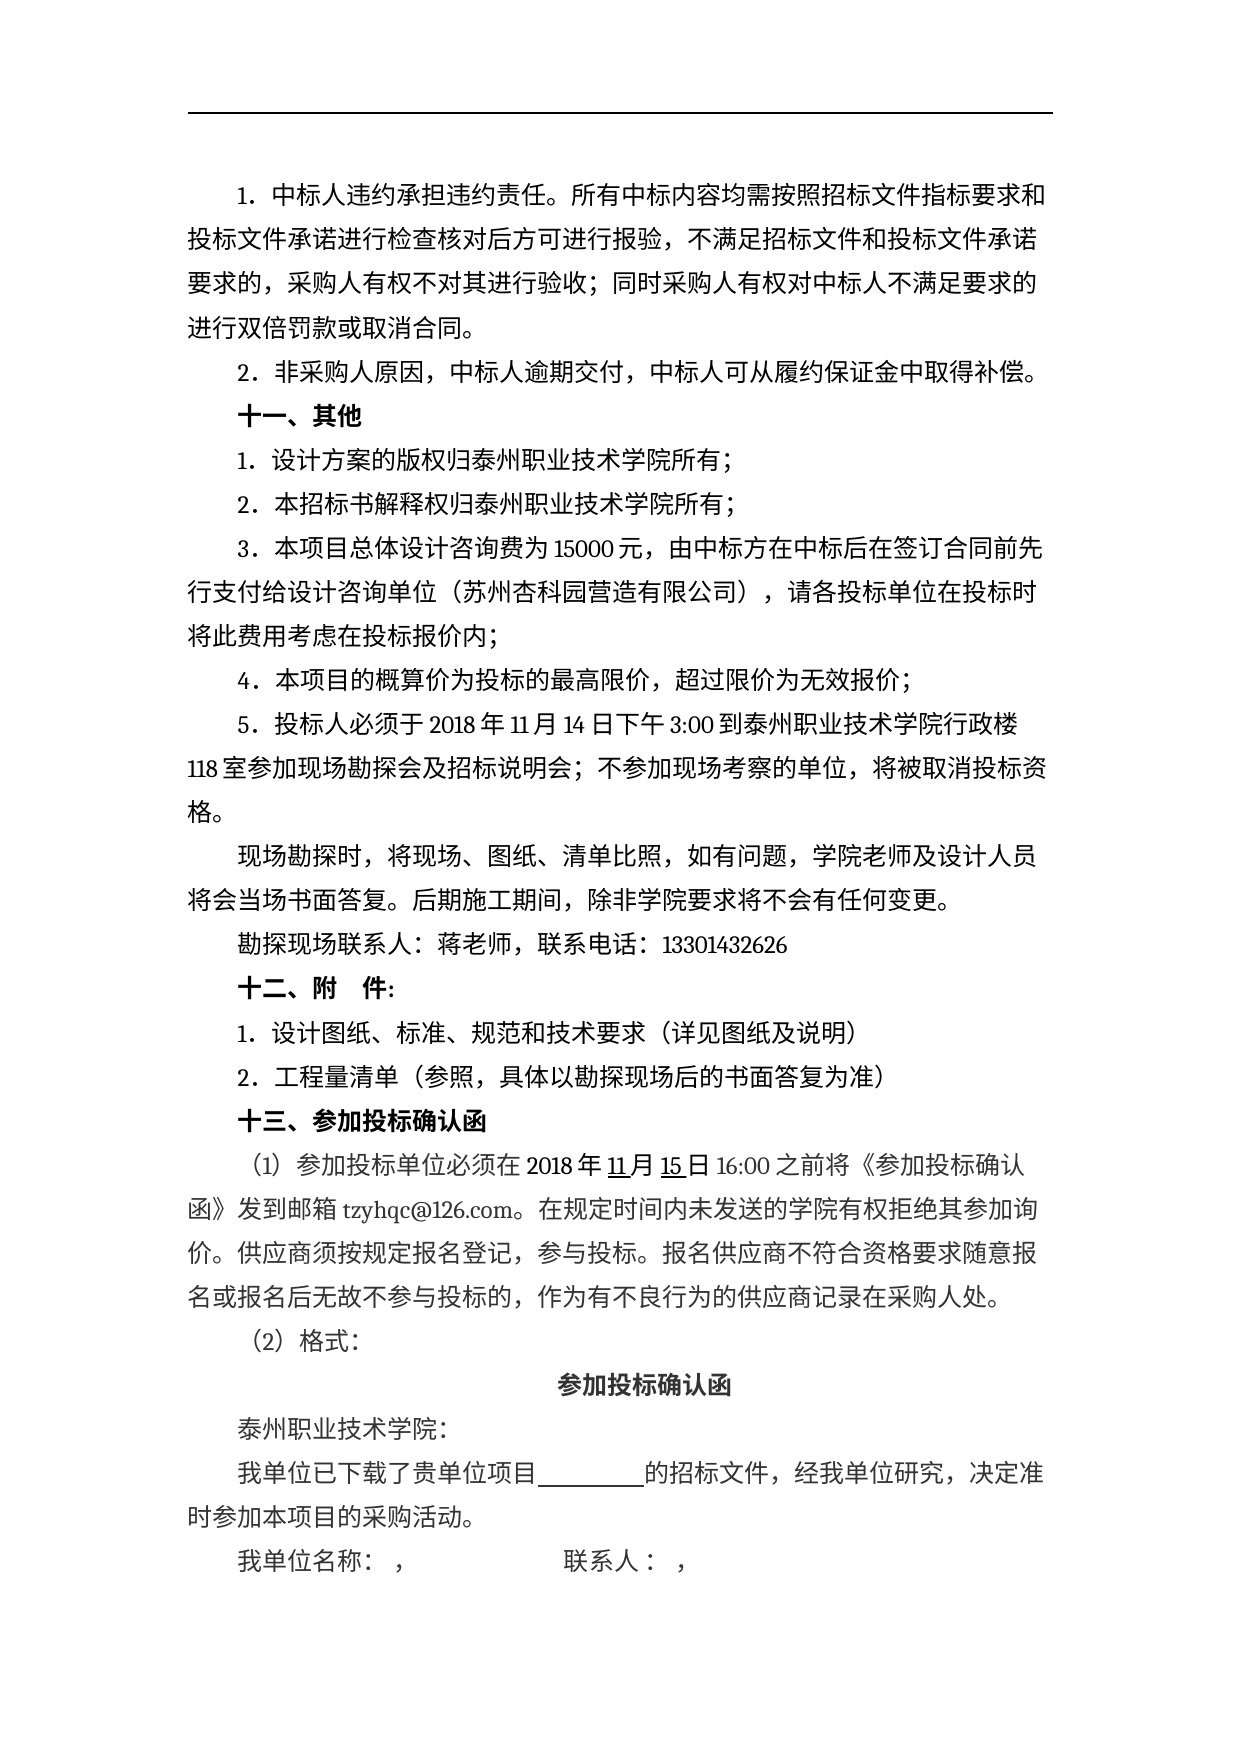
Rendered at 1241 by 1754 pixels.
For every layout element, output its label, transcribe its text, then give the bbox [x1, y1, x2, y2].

text 2．本招标书解释权归泰州职业技术学院所有； [187, 480, 1053, 524]
text 5．投标人必须于2018年11月14日下午3:00到泰州职业技术学院行政楼118室参加现场勘探会及招标说明会；不参加现场考察的单位，将被取消投标资格。 [187, 701, 1053, 833]
text 十一、其他 [187, 392, 1053, 436]
text 1．设计方案的版权归泰州职业技术学院所有； [187, 436, 1053, 480]
text 我单位名称： ， 联系人 ： ， [187, 1538, 1053, 1582]
text 现场勘探时，将现场、图纸、清单比照，如有问题，学院老师及设计人员将会当场书面答复。后期施工期间，除非学院要求将不会有任何变更。 [187, 833, 1053, 921]
text （1）参加投标单位必须在2018年11月15日16:00之前将《参加投标确认函》发到邮箱tzyhqc@126.com。在规定时间内未发送的学院有权拒绝其参加询价。供应商须按规定报名登记，参与投标。报名供应商不符合资格要求随意报名或报名后无故不参与投标的，作为有不良行为的供应商记录在采购人处。 [187, 1141, 1053, 1318]
text 1．设计图纸、标准、规范和技术要求（详见图纸及说明） [187, 1009, 1053, 1053]
text 十三、参加投标确认函 [187, 1097, 1053, 1141]
text 3．本项目总体设计咨询费为15000元，由中标方在中标后在签订合同前先行支付给设计咨询单位（苏州杏科园营造有限公司），请各投标单位在投标时将此费用考虑在投标报价内； [187, 524, 1053, 657]
text 十二、附 件: [187, 965, 1053, 1009]
text 4．本项目的概算价为投标的最高限价，超过限价为无效报价； [187, 657, 1053, 701]
text 泰州职业技术学院： [187, 1406, 1053, 1450]
text 2．非采购人原因，中标人逾期交付，中标人可从履约保证金中取得补偿。 [187, 348, 1053, 392]
text （2）格式： [187, 1318, 1053, 1362]
text 我单位已下载了贵单位项目 的招标文件，经我单位研究，决定准时参加本项目的采购活动。 [187, 1450, 1053, 1538]
text 2．工程量清单（参照，具体以勘探现场后的书面答复为准） [187, 1053, 1053, 1097]
text 勘探现场联系人：蒋老师，联系电话：13301432626 [187, 921, 1053, 965]
text 1．中标人违约承担违约责任。所有中标内容均需按照招标文件指标要求和投标文件承诺进行检查核对后方可进行报验，不满足招标文件和投标文件承诺要求的，采购人有权不对其进行验收；同时采购人有权对中标人不满足要求的进行双倍罚款或取消合同。 [187, 172, 1053, 348]
text 参加投标确认函 [187, 1362, 1053, 1406]
